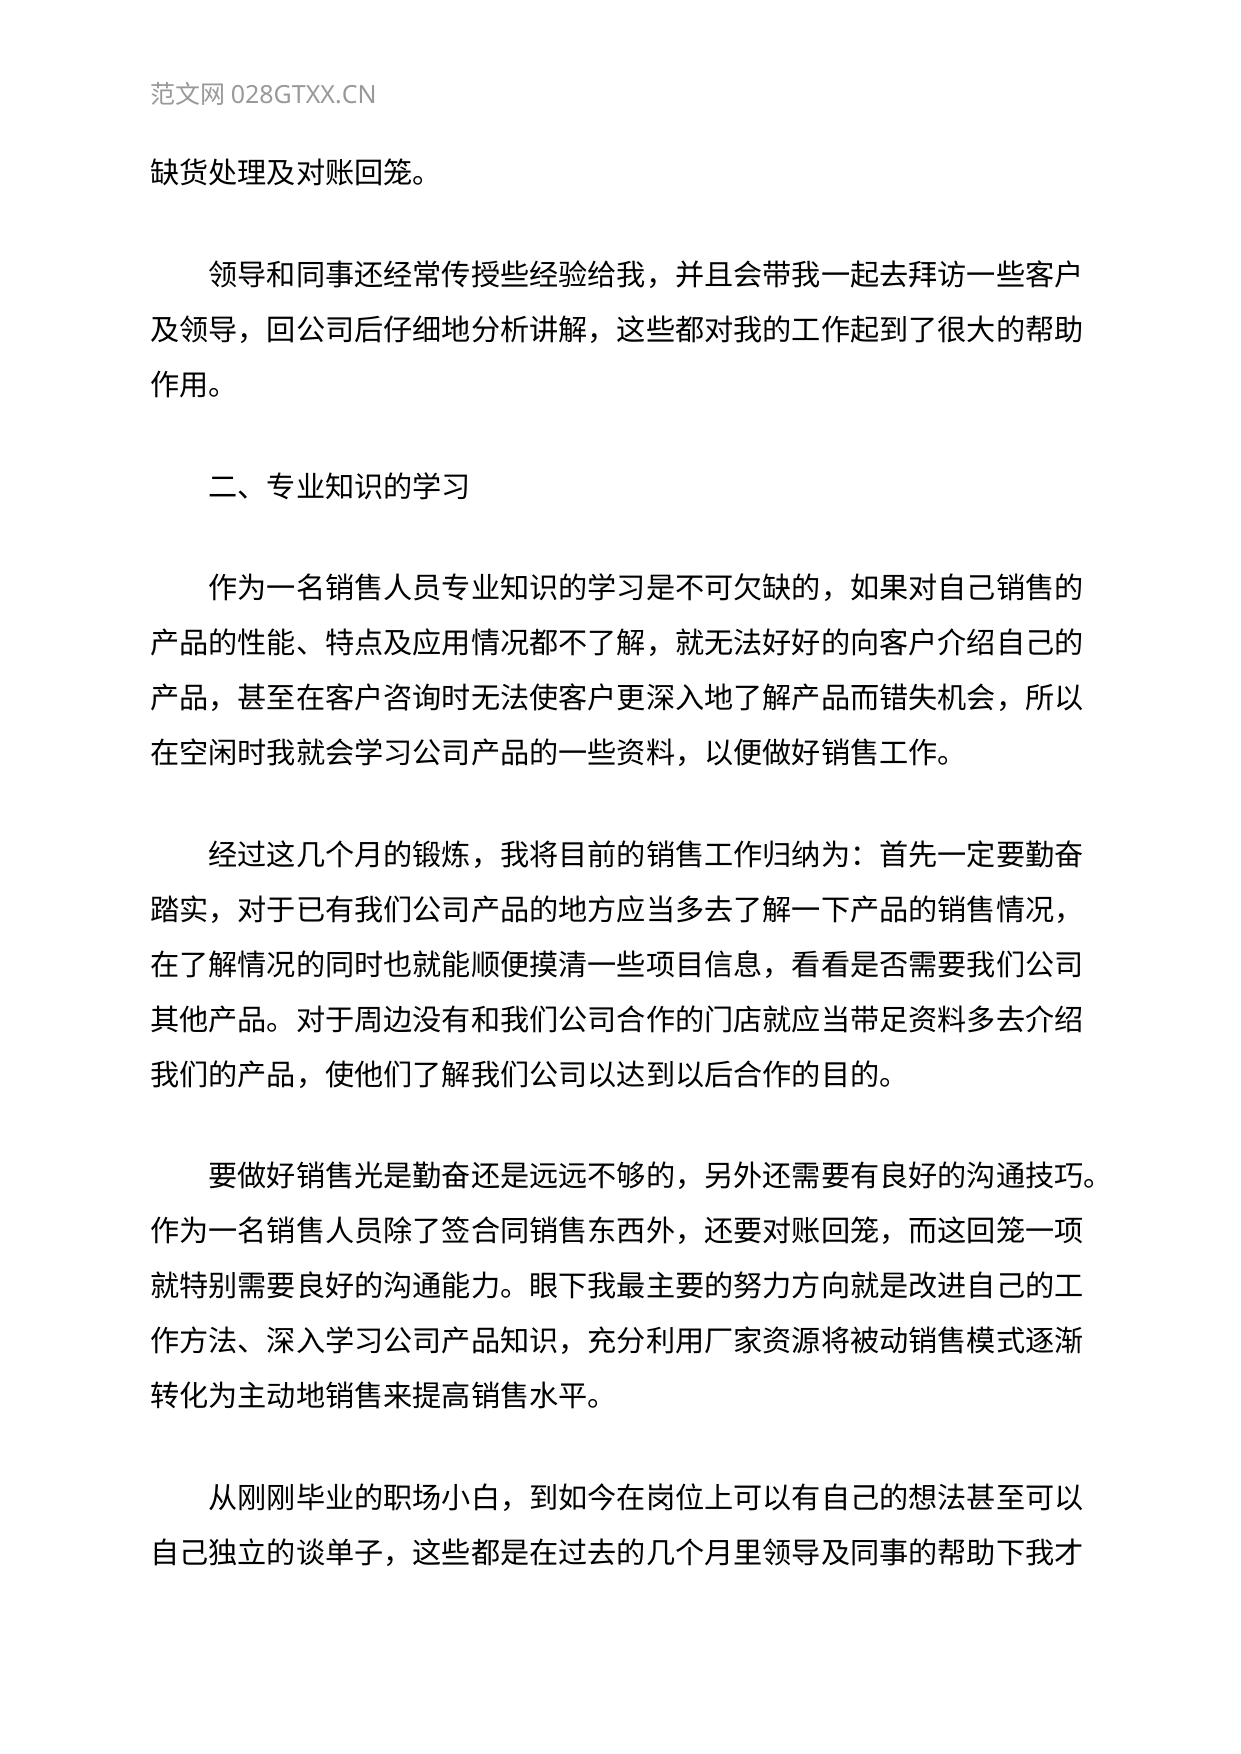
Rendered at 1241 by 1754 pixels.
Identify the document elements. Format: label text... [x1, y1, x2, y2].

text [150, 1474, 1090, 1571]
text 二、专业知识的学习 [150, 463, 1090, 506]
text 领导和同事还经常传授些经验给我，并且会带我一起去拜访一些客户及领导，回公司后仔细地分析讲解，这些都对我的工作起到了很大的帮助作用。 [150, 252, 1090, 404]
text 经过这几个月的锻炼，我将目前的销售工作归纳为：首先一定要勤奋踏实，对于已有我们公司产品的地方应当多去了解一下产品的销售情况，在了解情况的同时也就能顺便摸清一些项目信息，看看是否需要我们公司其他产品。对于周边没有和我们公司合作的门店就应当带足资料多去介绍我们的产品，使他们了解我们公司以达到以后合作的目的。 [150, 832, 1090, 1093]
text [150, 150, 1090, 192]
text 要做好销售光是勤奋还是远远不够的，另外还需要有良好的沟通技巧。作为一名销售人员除了签合同销售东西外，还要对账回笼，而这回笼一项就特别需要良好的沟通能力。眼下我最主要的努力方向就是改进自己的工作方法、深入学习公司产品知识，充分利用厂家资源将被动销售模式逐渐转化为主动地销售来提高销售水平。 [150, 1153, 1090, 1415]
text 作为一名销售人员专业知识的学习是不可欠缺的，如果对自己销售的产品的性能、特点及应用情况都不了解，就无法好好的向客户介绍自己的产品，甚至在客户咨询时无法使客户更深入地了解产品而错失机会，所以在空闲时我就会学习公司产品的一些资料，以便做好销售工作。 [150, 565, 1090, 772]
